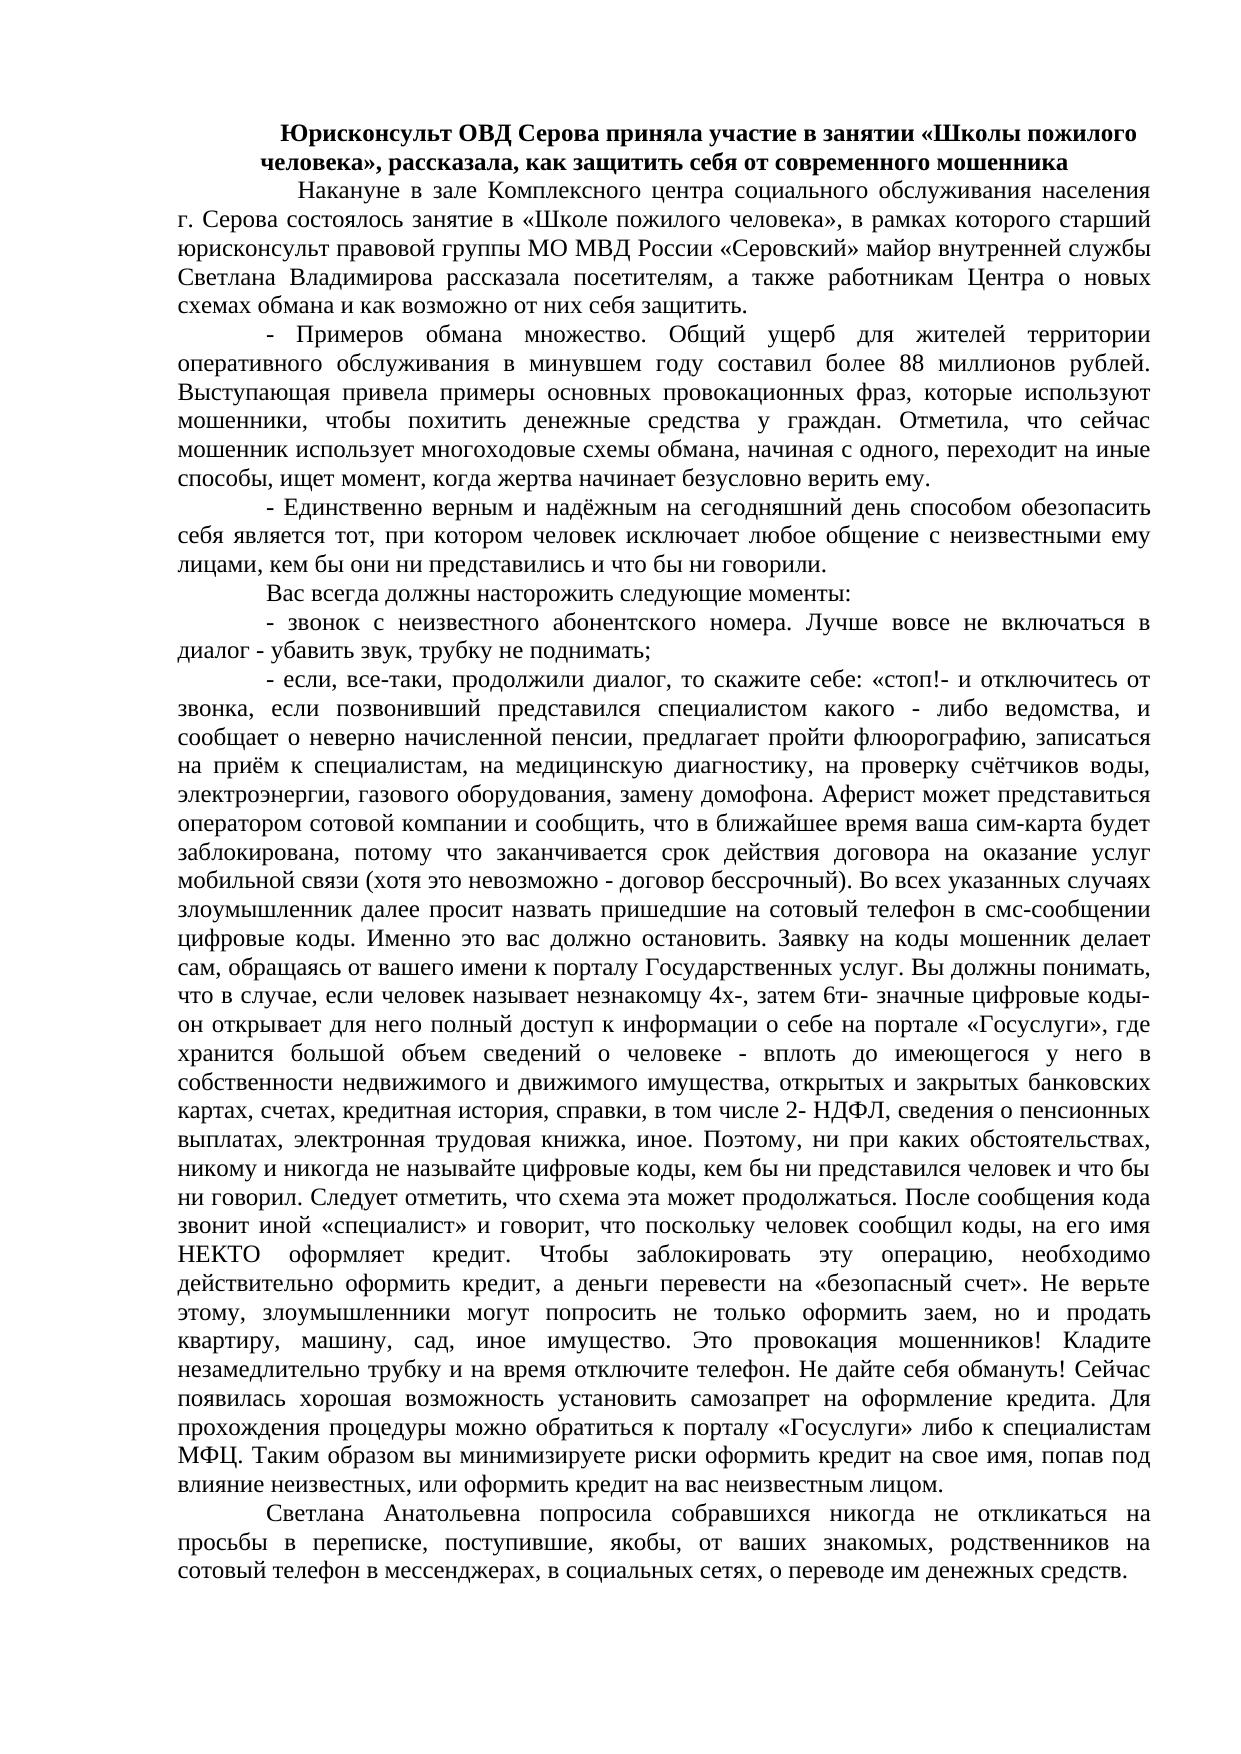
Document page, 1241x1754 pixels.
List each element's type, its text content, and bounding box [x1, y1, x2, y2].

text Накануне в зале Комплексного центра социального обслуживания населения г. Серова состоялось занятие в «Школе пожилого человека», в рамках которого старший юрисконсульт правовой группы МО МВД России «Серовский» майор внутренней службы Светлана Владимирова рассказала посетителям, а также работникам Центра о новых схемах обмана и как возможно от них себя защитить. [177, 176, 1152, 319]
text - если, все-таки, продолжили диалог, то скажите себе: «стоп!- и отключитесь от звонка, если позвонивший представился специалистом какого - либо ведомства, и сообщает о неверно начисленной пенсии, предлагает пройти флюорографию, записаться на приём к специалистам, на медицинскую диагностику, на проверку счётчиков воды, электроэнергии, газового оборудования, замену домофона. Аферист может представиться оператором сотовой компании и сообщить, что в ближайшее время ваша сим-карта будет заблокирована, потому что заканчивается срок действия договора на оказание услуг мобильной связи (хотя это невозможно - договор бессрочный). Во всех указанных случаях злоумышленник далее просит назвать пришедшие на сотовый телефон в смс-сообщении цифровые коды. Именно это вас должно остановить. Заявку на коды мошенник делает сам, обращаясь от вашего имени к порталу Государственных услуг. Вы должны понимать, что в случае, если человек называет незнакомцу 4х-, затем 6ти- значные цифровые коды- он открывает для него полный доступ к информации о себе на портале «Госуслуги», где хранится большой объем сведений о человеке - вплоть до имеющегося у него в собственности недвижимого и движимого имущества, открытых и закрытых банковских картах, счетах, кредитная история, справки, в том числе 2- НДФЛ, сведения о пенсионных выплатах, электронная трудовая книжка, иное. Поэтому, ни при каких обстоятельствах, никому и никогда не называйте цифровые коды, кем бы ни представился человек и что бы ни говорил. Следует отметить, что схема эта может продолжаться. После сообщения кода звонит иной «специалист» и говорит, что поскольку человек сообщил коды, на его имя НЕКТО оформляет кредит. Чтобы заблокировать эту операцию, необходимо действительно оформить кредит, а деньги перевести на «безопасный счет». Не верьте этому, злоумышленники могут попросить не только оформить заем, но и продать квартиру, машину, сад, иное имущество. Это провокация мошенников! Кладите незамедлительно трубку и на время отключите телефон. Не дайте себя обмануть! Сейчас появилась хорошая возможность установить самозапрет на оформление кредита. Для прохождения процедуры можно обратиться к порталу «Госуслуги» либо к специалистам МФЦ. Таким образом вы минимизируете риски оформить кредит на свое имя, попав под влияние неизвестных, или оформить кредит на вас неизвестным лицом. [177, 664, 1152, 1498]
text Светлана Анатольевна попросила собравшихся никогда не откликаться на просьбы в переписке, поступившие, якобы, от ваших знакомых, родственников на сотовый телефон в мессенджерах, в социальных сетях, о переводе им денежных средств. [177, 1498, 1152, 1584]
text Вас всегда должны насторожить следующие моменты: [177, 578, 1152, 607]
text - Примеров обмана множество. Общий ущерб для жителей территории оперативного обслуживания в минувшем году составил более 88 миллионов рублей. Выступающая привела примеры основных провокационных фраз, которые используют мошенники, чтобы похитить денежные средства у граждан. Отметила, что сейчас мошенник использует многоходовые схемы обмана, начиная с одного, переходит на иные способы, ищет момент, когда жертва начинает безусловно верить ему. [177, 319, 1152, 492]
text - звонок с неизвестного абонентского номера. Лучше вовсе не включаться в диалог - убавить звук, трубку не поднимать; [177, 607, 1152, 664]
text - Единственно верным и надёжным на сегодняшний день способом обезопасить себя является тот, при котором человек исключает любое общение с неизвестными ему лицами, кем бы они ни представились и что бы ни говорили. [177, 492, 1152, 578]
text Юрисконсульт ОВД Серова приняла участие в занятии «Школы пожилого человека», рассказала, как защитить себя от современного мошенника [177, 118, 1152, 176]
